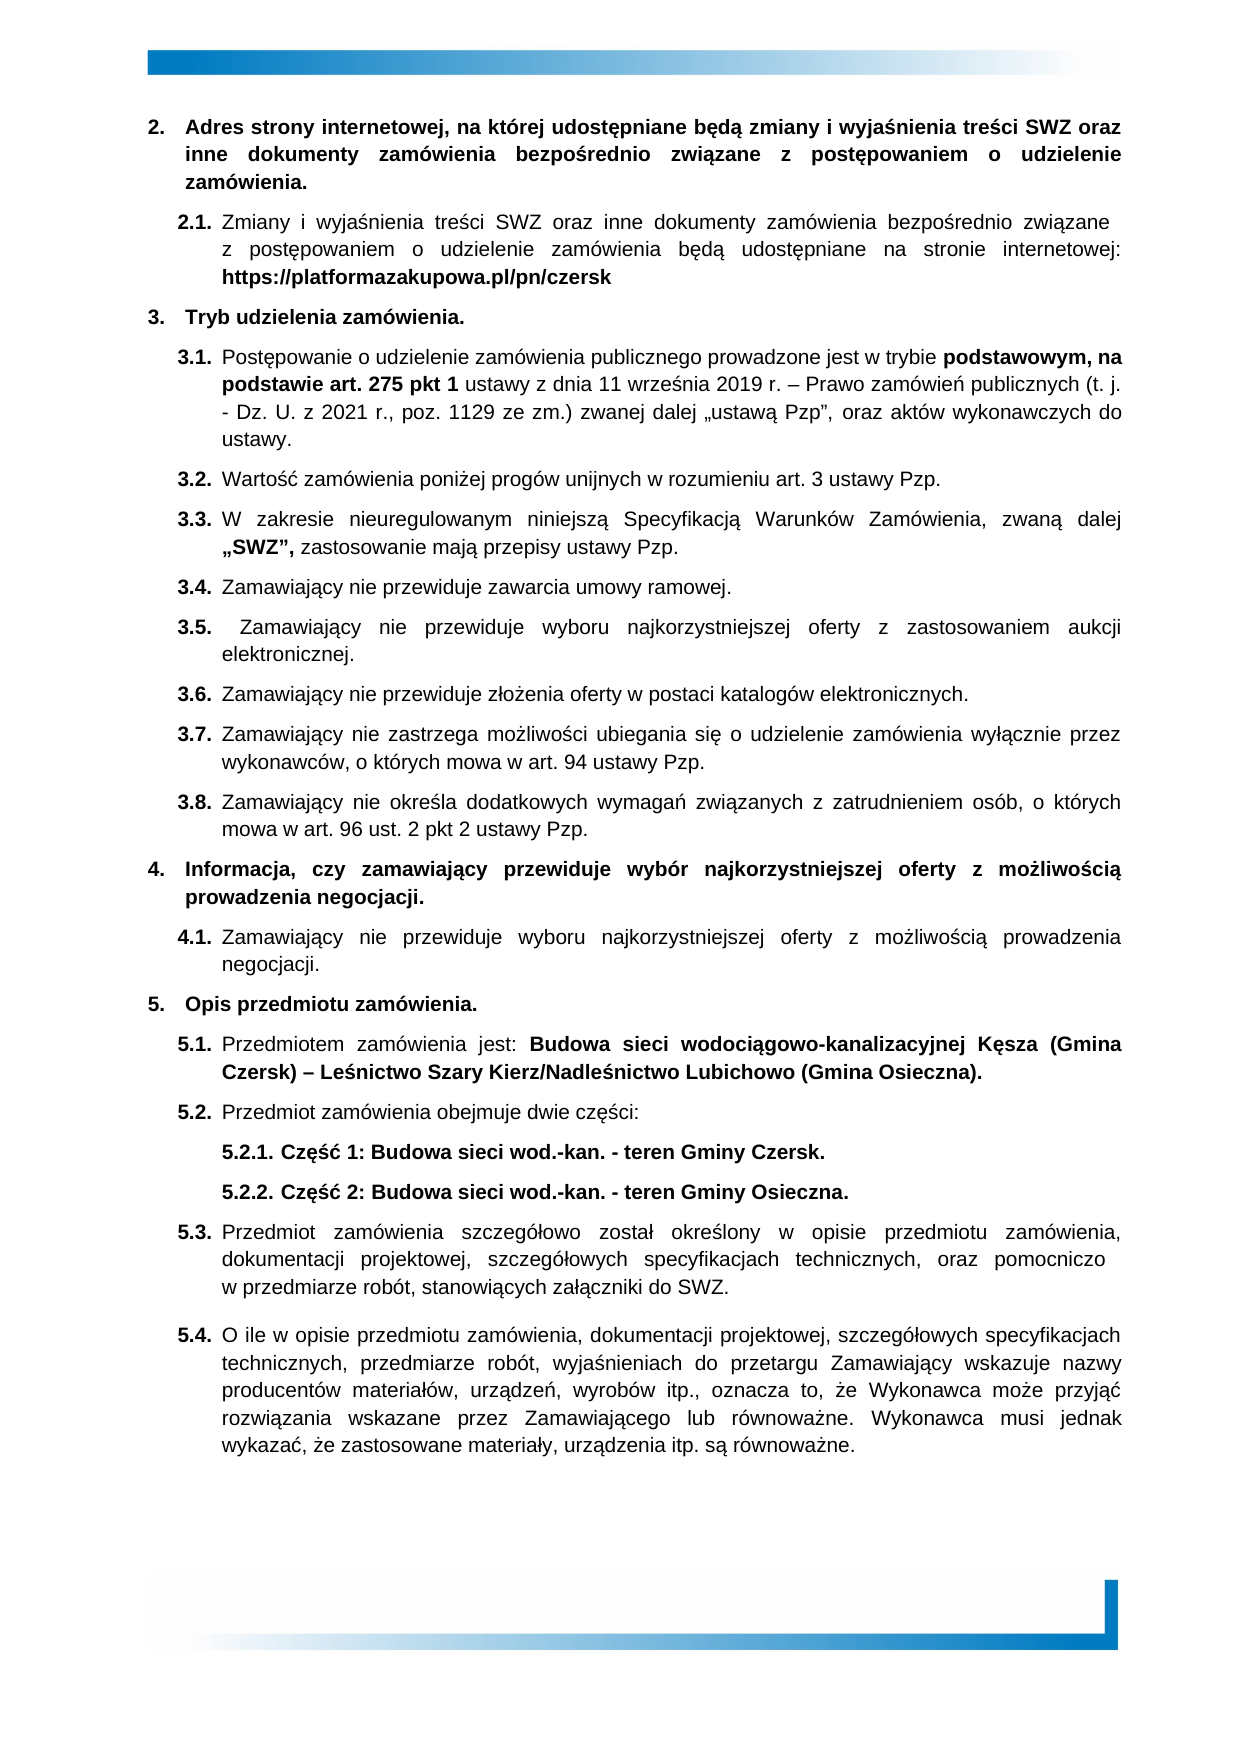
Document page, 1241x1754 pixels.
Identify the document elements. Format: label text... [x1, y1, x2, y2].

subtitle Część 2: Budowa sieci wod.-kan. - teren Gminy Osieczna. [222, 1179, 1122, 1203]
list Postępowanie o udzielenie zamówienia publicznego prowadzone jest w trybie podstawowym, na podstawie art. 275 pkt 1 ustawy z dnia 11 września 2019 r. – Prawo zamówień publicznych (t. j. - Dz. U. z 2021 r., poz. 1129 ze zm.) zwanej dalej „ustawą Pzp”, oraz aktów wykonawczych do ustawy. [177, 344, 1122, 451]
picture [147, 44, 1123, 83]
list Zamawiający nie zastrzega możliwości ubiegania się o udzielenie zamówienia wyłącznie przez wykonawców, o których mowa w art. 94 ustawy Pzp. [177, 722, 1122, 773]
subtitle Część 1: Budowa sieci wod.-kan. - teren Gminy Czersk. [222, 1139, 1122, 1163]
list O ile w opisie przedmiotu zamówienia, dokumentacji projektowej, szczegółowych specyfikacjach technicznych, przedmiarze robót, wyjaśnieniach do przetargu Zamawiający wskazuje nazwy producentów materiałów, urządzeń, wyrobów itp., oznacza to, że Wykonawca może przyjąć rozwiązania wskazane przez Zamawiającego lub równoważne. Wykonawca musi jednak wykazać, że zastosowane materiały, urządzenia itp. są równoważne. [177, 1323, 1122, 1457]
list Zamawiający nie przewiduje wyboru najkorzystniejszej oferty z zastosowaniem aukcji elektronicznej. [177, 614, 1122, 666]
list Przedmiotem zamówienia jest: Budowa sieci wodociągowo-kanalizacyjnej Kęsza (Gmina Czersk) – Leśnictwo Szary Kierz/Nadleśnictwo Lubichowo (Gmina Osieczna). [177, 1032, 1122, 1083]
list Zmiany i wyjaśnienia treści SWZ oraz inne dokumenty zamówienia bezpośrednio związane z postępowaniem o udzielenie zamówienia będą udostępniane na stronie internetowej: https://platformazakupowa.pl/pn/czersk [177, 209, 1122, 288]
list Zamawiający nie przewiduje wyboru najkorzystniejszej oferty z możliwością prowadzenia negocjacji. [177, 924, 1122, 976]
list Zamawiający nie przewiduje złożenia oferty w postaci katalogów elektronicznych. [177, 682, 1122, 706]
picture [147, 1572, 1123, 1653]
list W zakresie nieuregulowanym niniejszą Specyfikacją Warunków Zamówienia, zwaną dalej „SWZ”, zastosowanie mają przepisy ustawy Pzp. [177, 507, 1122, 558]
list Zamawiający nie określa dodatkowych wymagań związanych z zatrudnieniem osób, o których mowa w art. 96 ust. 2 pkt 2 ustawy Pzp. [177, 789, 1122, 841]
list Opis przedmiotu zamówienia. [148, 992, 1122, 1016]
list Przedmiot zamówienia szczegółowo został określony w opisie przedmiotu zamówienia, dokumentacji projektowej, szczegółowych specyfikacjach technicznych, oraz pomocniczo w przedmiarze robót, stanowiących załączniki do SWZ. [177, 1219, 1122, 1298]
list Wartość zamówienia poniżej progów unijnych w rozumieniu art. 3 ustawy Pzp. [177, 467, 1122, 491]
list Zamawiający nie przewiduje zawarcia umowy ramowej. [177, 574, 1122, 598]
list Adres strony internetowej, na której udostępniane będą zmiany i wyjaśnienia treści SWZ oraz inne dokumenty zamówienia bezpośrednio związane z postępowaniem o udzielenie zamówienia. [148, 114, 1122, 193]
list Tryb udzielenia zamówienia. [148, 304, 1122, 328]
list Przedmiot zamówienia obejmuje dwie części: [177, 1099, 1122, 1123]
list Informacja, czy zamawiający przewiduje wybór najkorzystniejszej oferty z możliwością prowadzenia negocjacji. [148, 857, 1122, 908]
